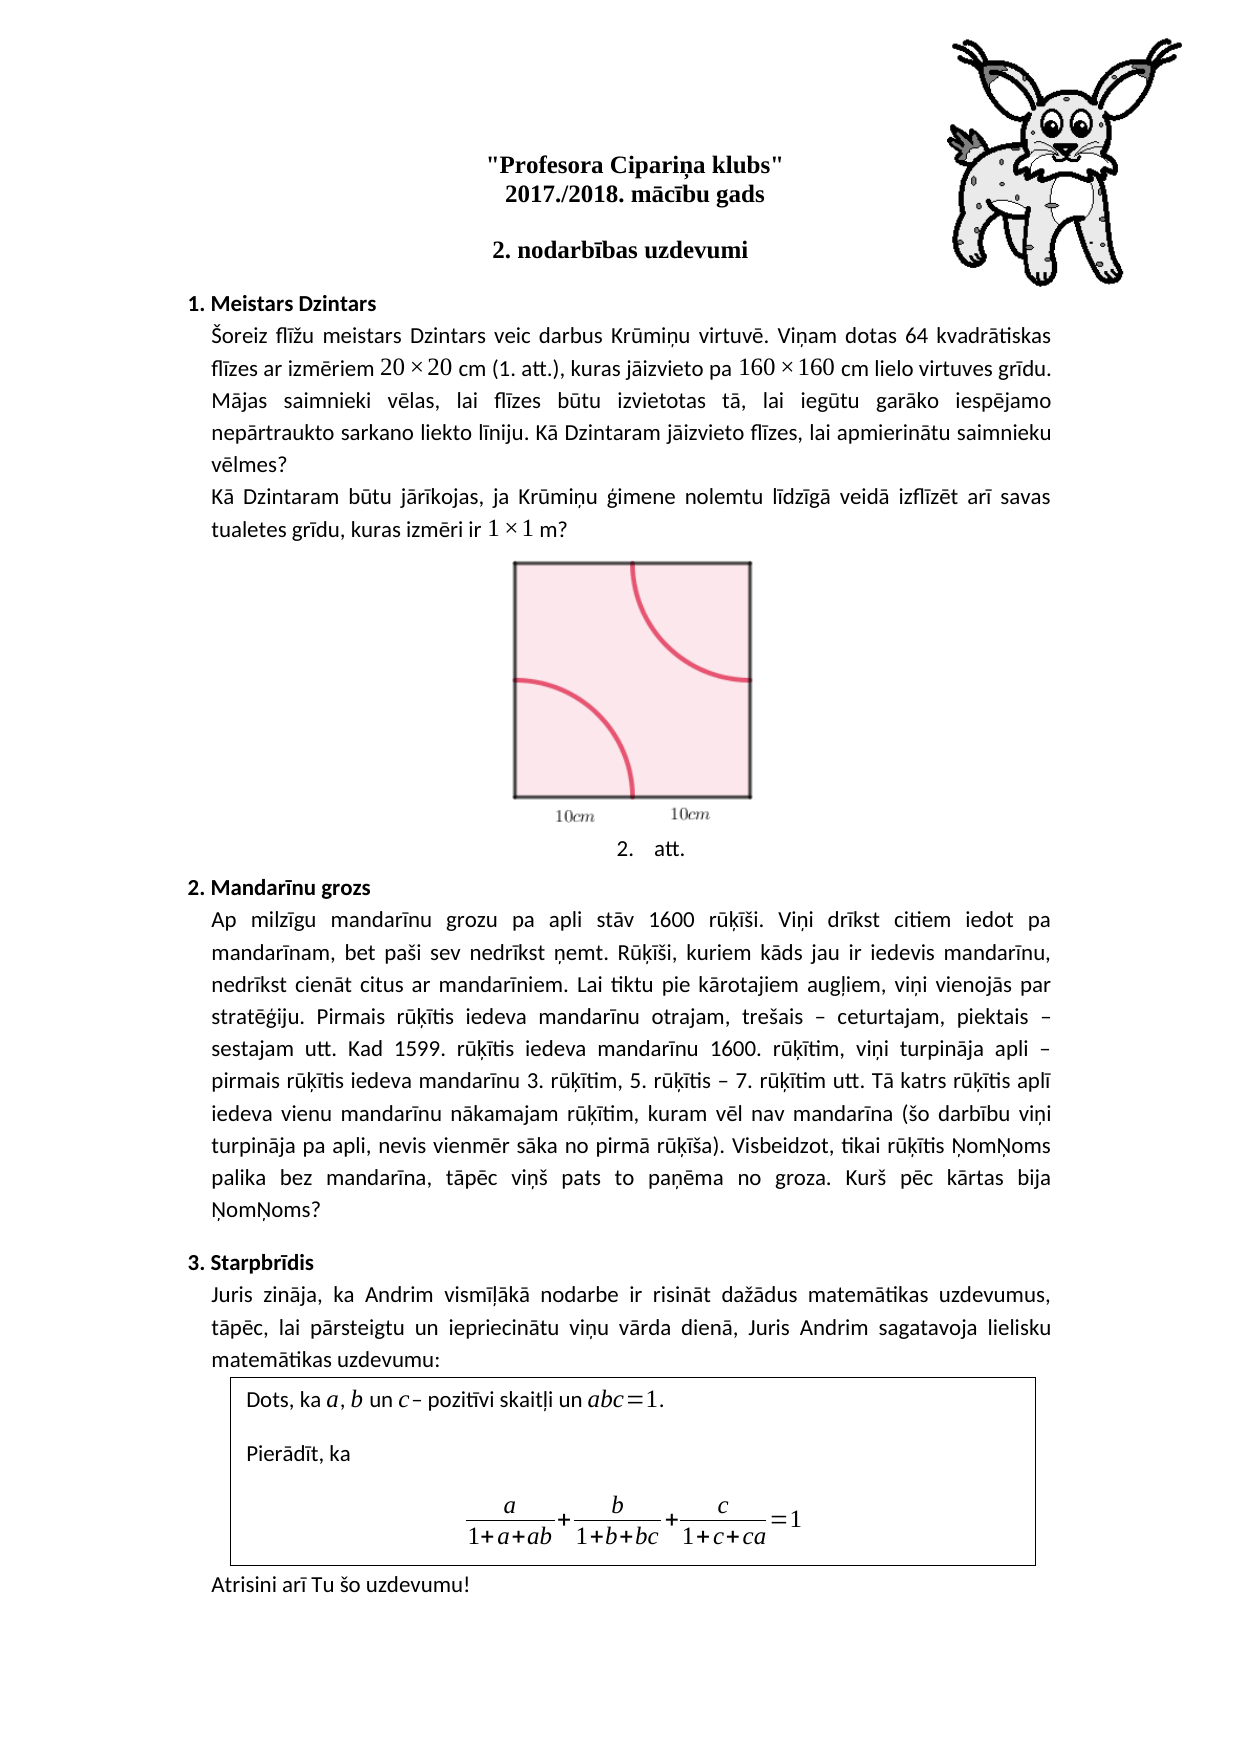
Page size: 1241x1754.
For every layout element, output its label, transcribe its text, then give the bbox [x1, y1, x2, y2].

text 2017./2018. mācību gads [217, 179, 946, 207]
text Šoreiz flīžu meistars Dzintars veic darbus Krūmiņu virtuvē. Viņam dotas 64 kvadrātiskas flīzes ar izmēriem cm (1. att.), kuras jāizvieto pa cm lielo virtuves grīdu. Mājas saimnieki vēlas, lai flīzes būtu izvietotas tā, lai iegūtu garāko iespējamo nepārtraukto sarkano liekto līniju. Kā Dzintaram jāizvieto flīzes, lai apmierinātu saimnieku vēlmes? [211, 322, 1053, 478]
text Kā Dzintaram būtu jārīkojas, ja Krūmiņu ģimene nolemtu līdzīgā veidā izflīzēt arī savas tualetes grīdu, kuras izmēri ir m? [211, 482, 1053, 543]
text Juris zināja, ka Andrim vismīļākā nodarbe ir risināt dažādus matemātikas uzdevumus, tāpēc, lai pārsteigtu un iepriecinātu viņu vārda dienā, Juris Andrim sagatavoja lielisku matemātikas uzdevumu: [211, 1281, 1053, 1373]
text 2. Mandarīnu grozs [187, 873, 1053, 901]
text 1. Meistars Dzintars [187, 289, 1053, 317]
picture [946, 30, 1184, 291]
text "Profesora Cipariņa klubs" [217, 150, 946, 179]
picture [508, 554, 755, 830]
text Atrisini arī Tu šo uzdevumu! [211, 1570, 1053, 1598]
text Ap milzīgu mandarīnu grozu pa apli stāv 1600 rūķīši. Viņi drīkst citiem iedot pa mandarīnam, bet paši sev nedrīkst ņemt. Rūķīši, kuriem kāds jau ir iedevis mandarīnu, nedrīkst cienāt citus ar mandarīniem. Lai tiktu pie kārotajiem augļiem, viņi vienojās par stratēģiju. Pirmais rūķītis iedeva mandarīnu otrajam, trešais – ceturtajam, piektais – sestajam utt. Kad 1599. rūķītis iedeva mandarīnu 1600. rūķītim, viņi turpināja apli – pirmais rūķītis iedeva mandarīnu 3. rūķītim, 5. rūķītis – 7. rūķītim utt. Tā katrs rūķītis aplī iedeva vienu mandarīnu nākamajam rūķītim, kuram vēl nav mandarīna (šo darbību viņi turpināja pa apli, nevis vienmēr sāka no pirmā rūķīša). Visbeidzot, tikai rūķītis ŅomŅoms palika bez mandarīna, tāpēc viņš pats to paņēma no groza. Kurš pēc kārtas bija ŅomŅoms? [211, 906, 1053, 1223]
text 3. Starpbrīdis [187, 1248, 1053, 1276]
text 2. nodarbības uzdevumi [187, 236, 946, 264]
